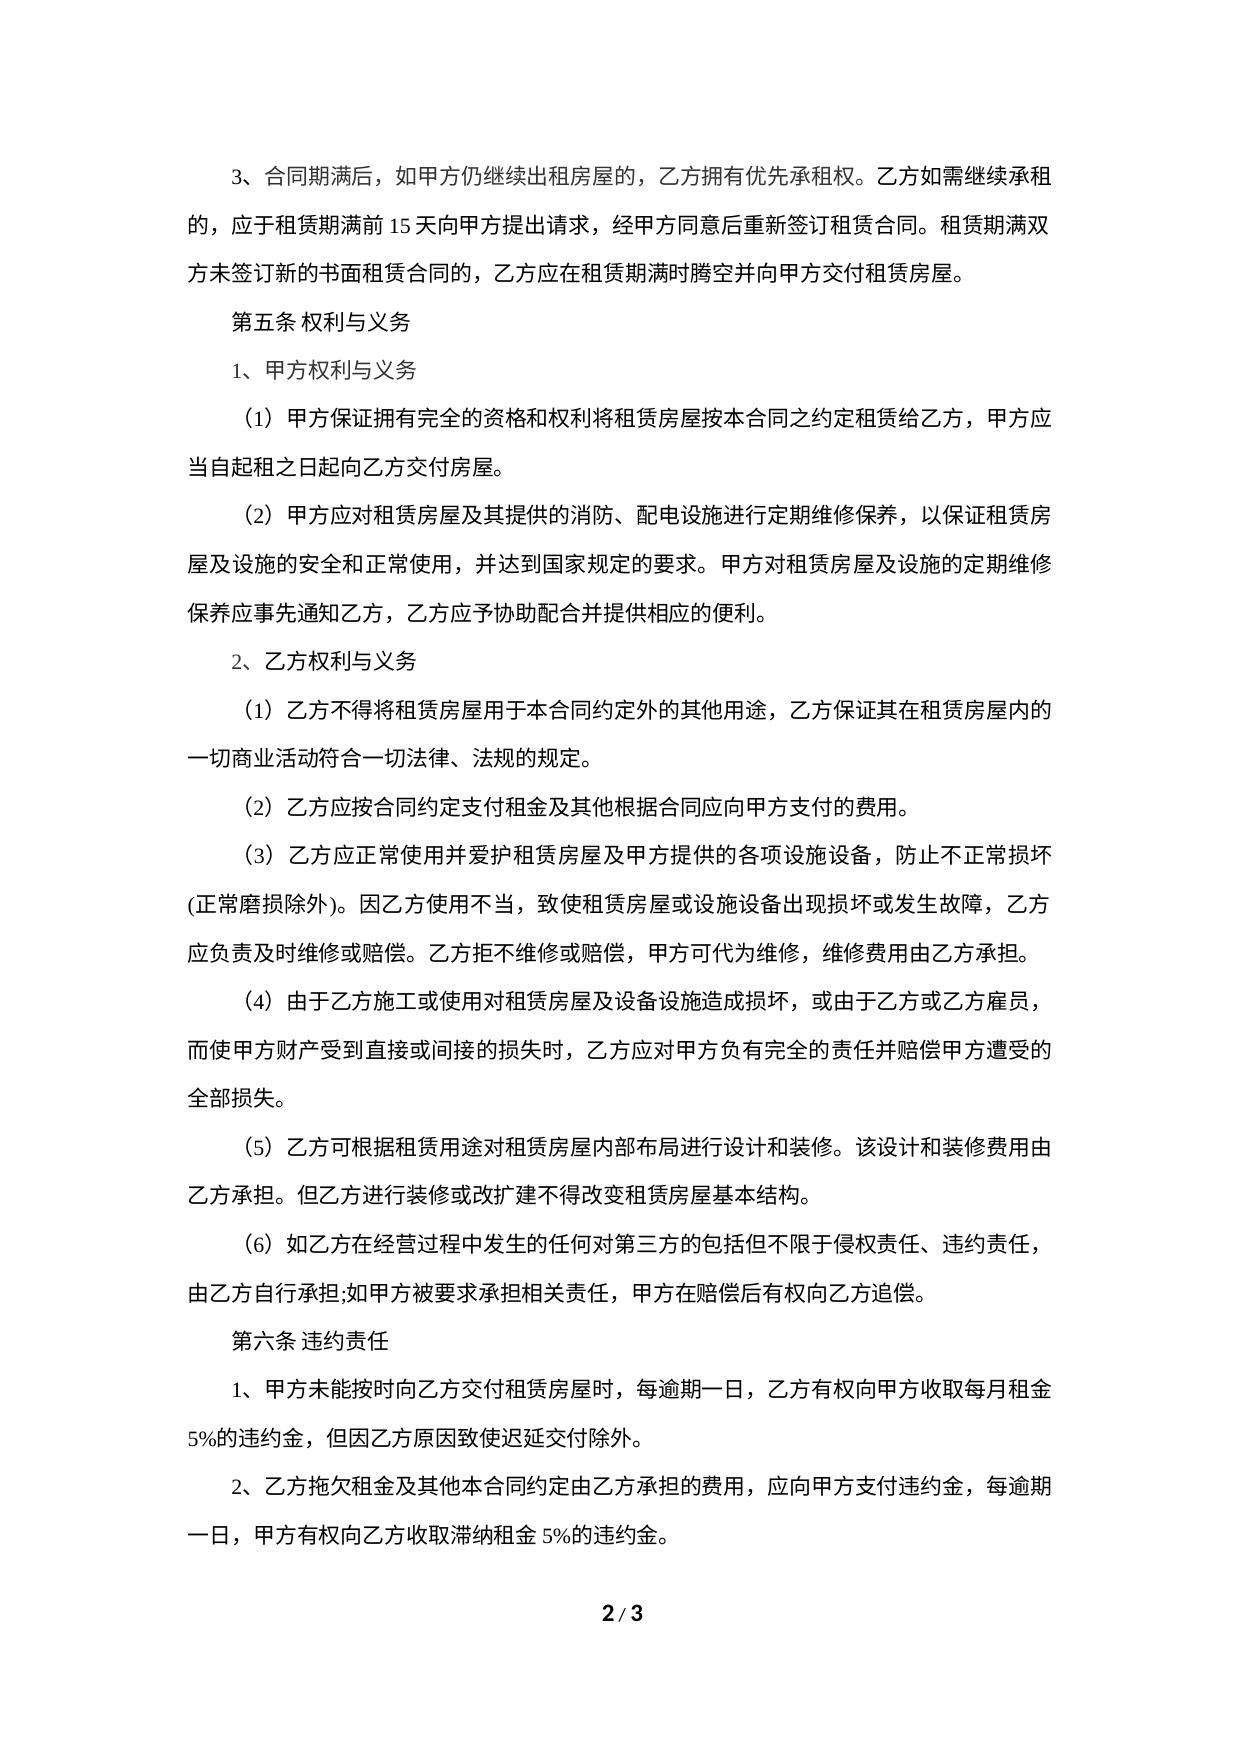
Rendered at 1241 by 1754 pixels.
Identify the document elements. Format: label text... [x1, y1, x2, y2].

text 1、甲方未能按时向乙方交付租赁房屋时，每逾期一日，乙方有权向甲方收取每月租金5%的违约金，但因乙方原因致使迟延交付除外。 [187, 1372, 1053, 1453]
text （2）乙方应按合同约定支付租金及其他根据合同应向甲方支付的费用。 [187, 789, 1053, 822]
text 2、乙方拖欠租金及其他本合同约定由乙方承担的费用，应向甲方支付违约金，每逾期一日，甲方有权向乙方收取滞纳租金5%的违约金。 [187, 1469, 1053, 1550]
text 3、合同期满后，如甲方仍继续出租房屋的，乙方拥有优先承租权。乙方如需继续承租的，应于租赁期满前15天向甲方提出请求，经甲方同意后重新签订租赁合同。租赁期满双方未签订新的书面租赁合同的，乙方应在租赁期满时腾空并向甲方交付租赁房屋。 [187, 158, 1053, 288]
text （2）甲方应对租赁房屋及其提供的消防、配电设施进行定期维修保养，以保证租赁房屋及设施的安全和正常使用，并达到国家规定的要求。甲方对租赁房屋及设施的定期维修保养应事先通知乙方，乙方应予协助配合并提供相应的便利。 [187, 498, 1053, 628]
text （3）乙方应正常使用并爱护租赁房屋及甲方提供的各项设施设备，防止不正常损坏(正常磨损除外)。因乙方使用不当，致使租赁房屋或设施设备出现损坏或发生故障，乙方应负责及时维修或赔偿。乙方拒不维修或赔偿，甲方可代为维修，维修费用由乙方承担。 [187, 838, 1053, 968]
text （1）乙方不得将租赁房屋用于本合同约定外的其他用途，乙方保证其在租赁房屋内的一切商业活动符合一切法律、法规的规定。 [187, 692, 1053, 773]
text （1）甲方保证拥有完全的资格和权利将租赁房屋按本合同之约定租赁给乙方，甲方应当自起租之日起向乙方交付房屋。 [187, 401, 1053, 482]
text 1、甲方权利与义务 [187, 353, 1053, 385]
text 2、乙方权利与义务 [187, 644, 1053, 676]
text （4）由于乙方施工或使用对租赁房屋及设备设施造成损坏，或由于乙方或乙方雇员，而使甲方财产受到直接或间接的损失时，乙方应对甲方负有完全的责任并赔偿甲方遭受的全部损失。 [187, 983, 1053, 1113]
text 第五条 权利与义务 [187, 304, 1053, 337]
text 第六条 违约责任 [187, 1323, 1053, 1356]
text （6）如乙方在经营过程中发生的任何对第三方的包括但不限于侵权责任、违约责任，由乙方自行承担;如甲方被要求承担相关责任，甲方在赔偿后有权向乙方追偿。 [187, 1226, 1053, 1308]
text （5）乙方可根据租赁用途对租赁房屋内部布局进行设计和装修。该设计和装修费用由乙方承担。但乙方进行装修或改扩建不得改变租赁房屋基本结构。 [187, 1129, 1053, 1211]
